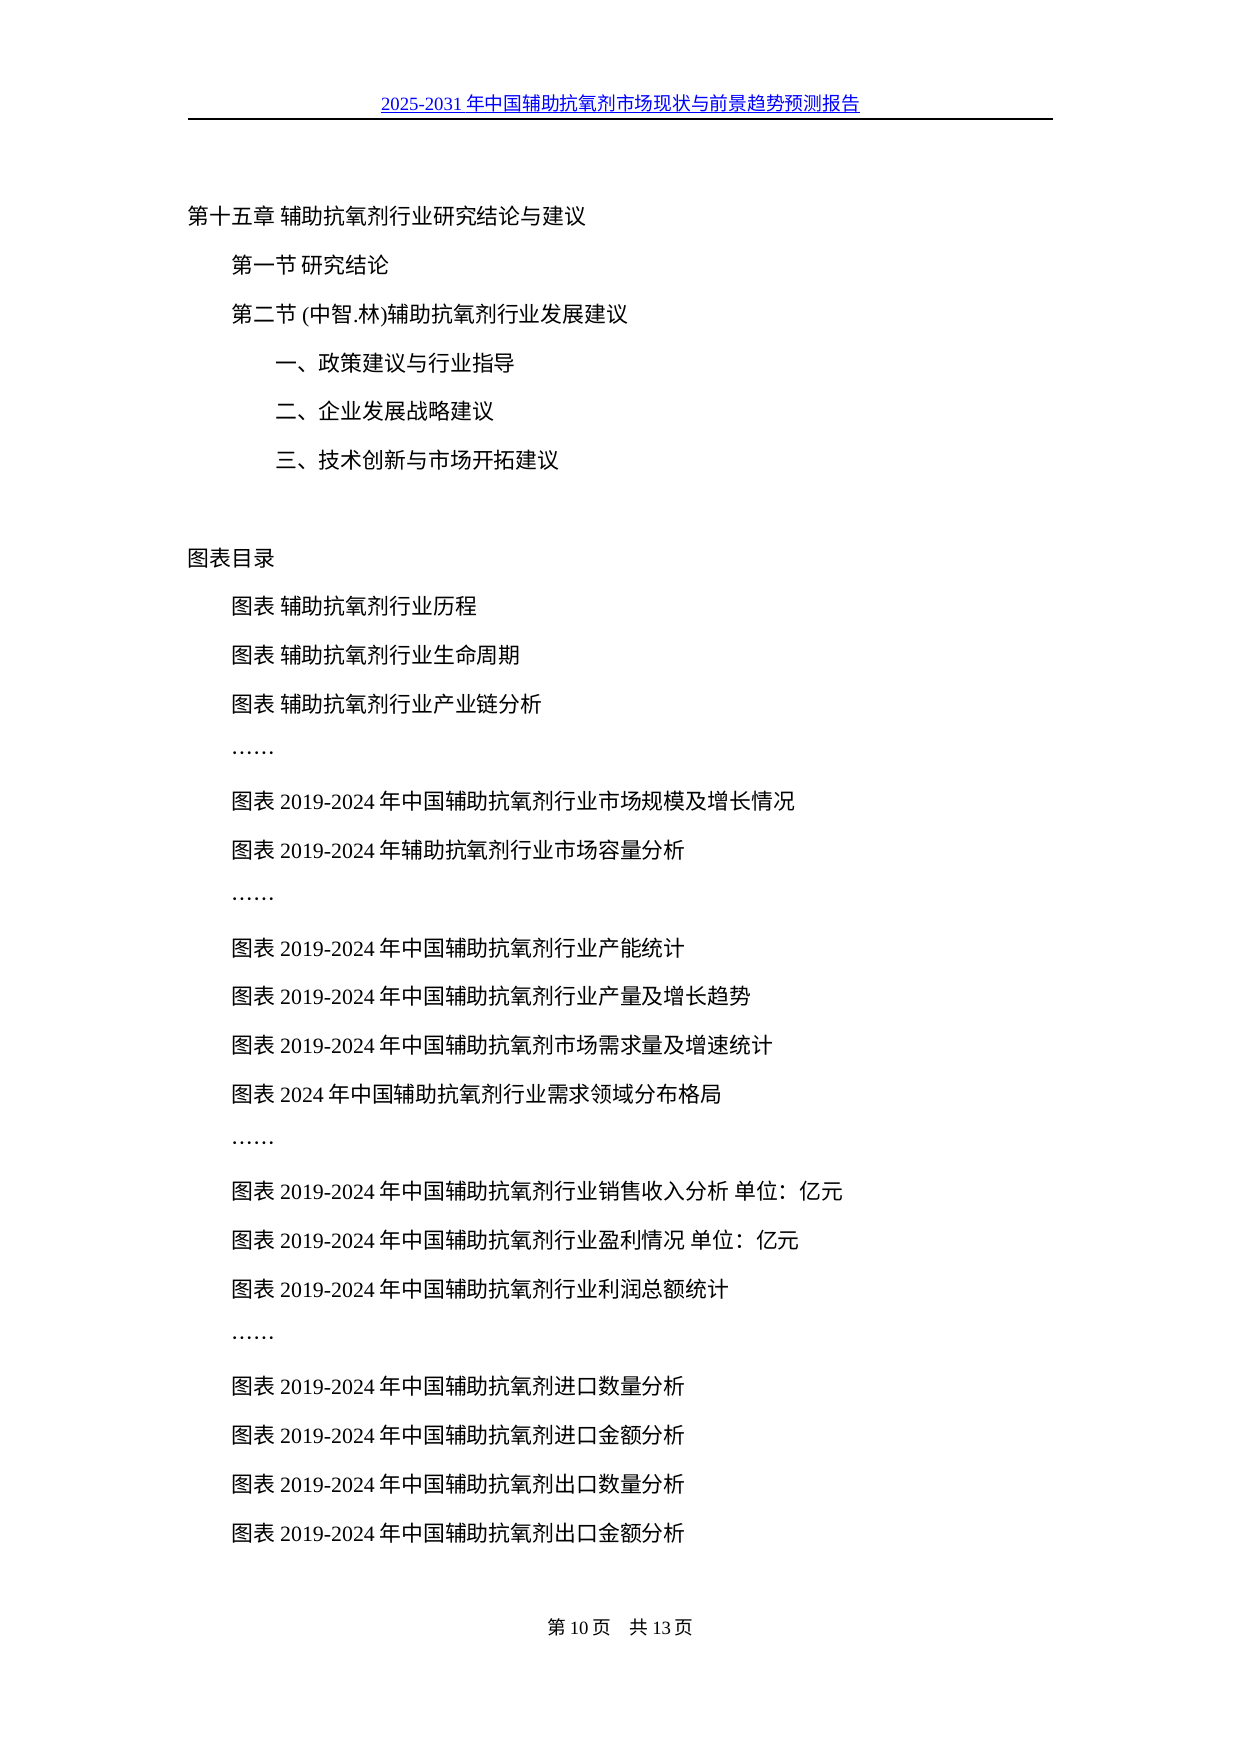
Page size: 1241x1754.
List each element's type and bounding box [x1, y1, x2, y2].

text [187, 150, 1053, 1548]
